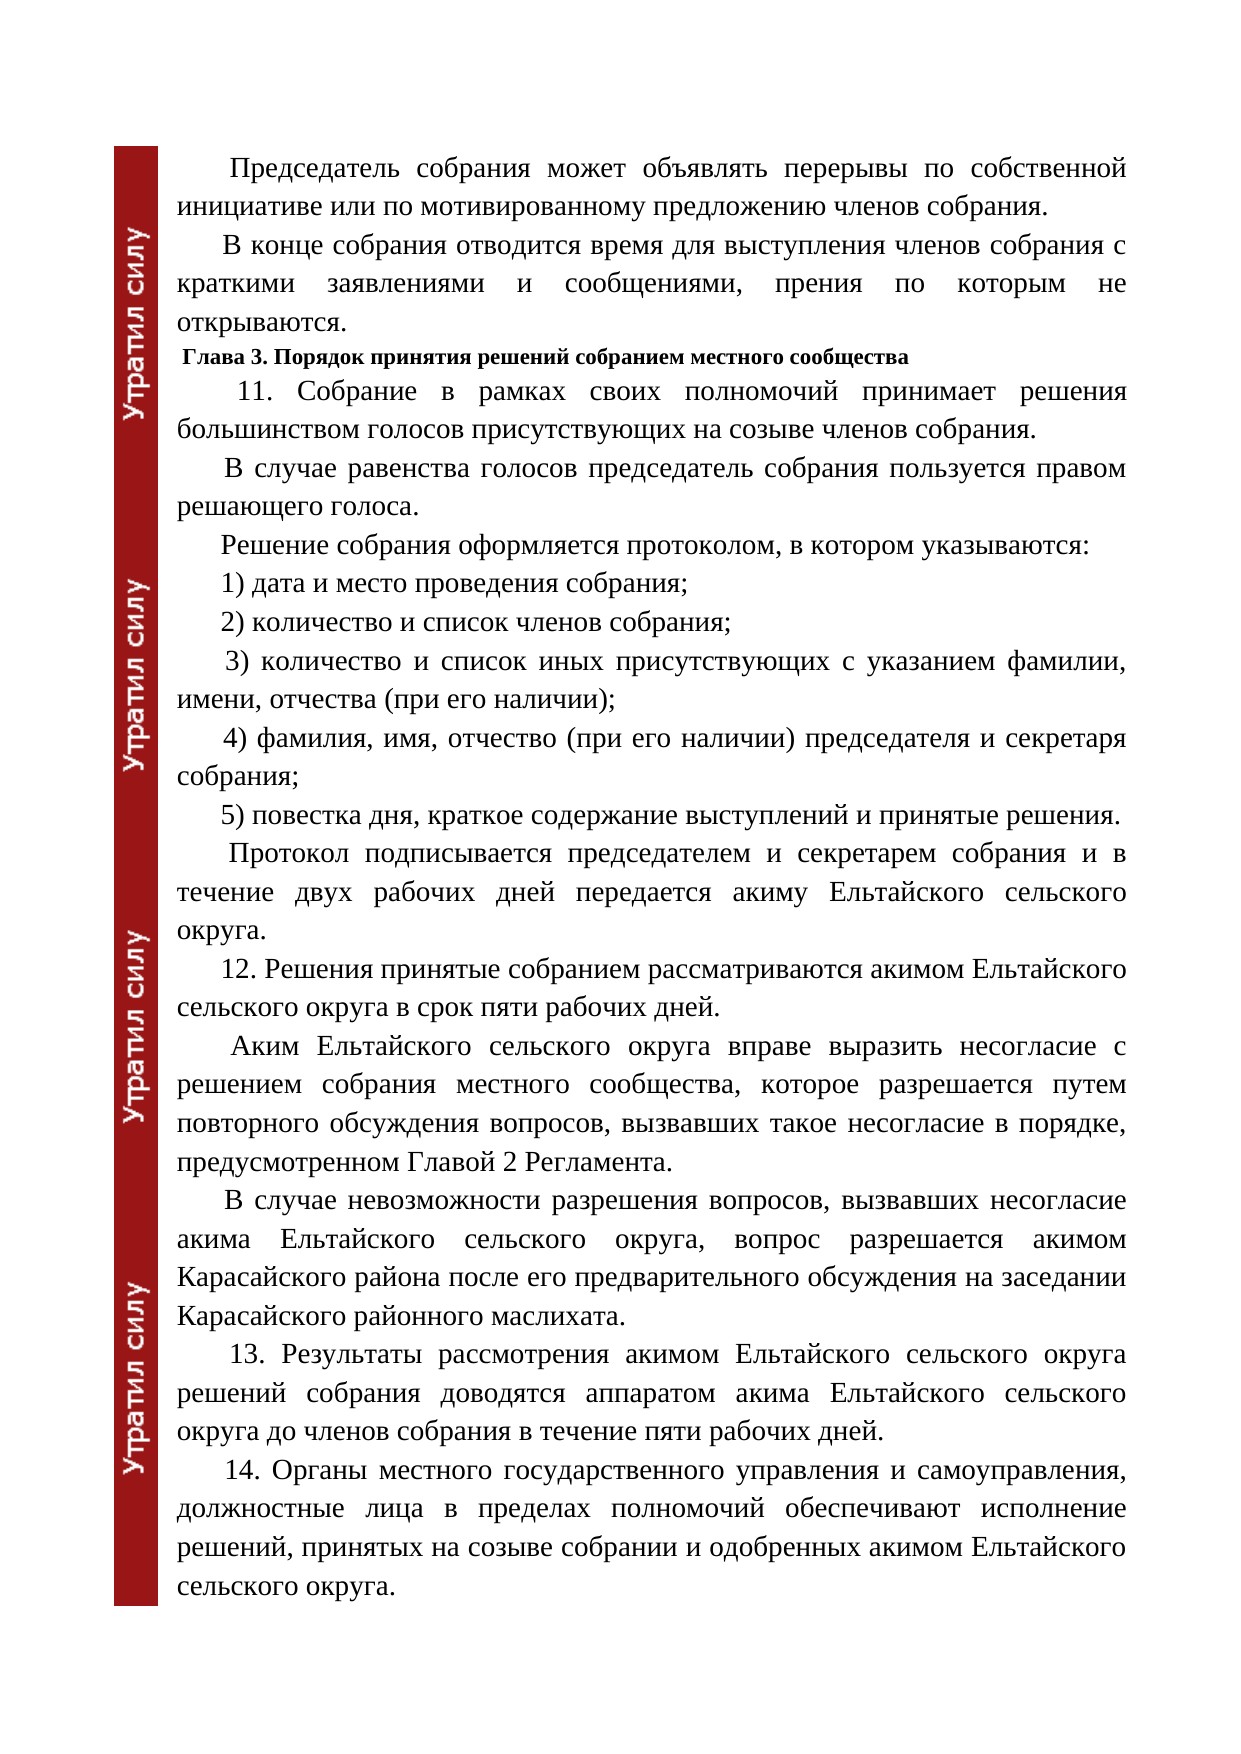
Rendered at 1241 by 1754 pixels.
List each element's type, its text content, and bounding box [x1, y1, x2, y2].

text В конце собрания отводится время для выступления членов собрания с краткими заявлениями и сообщениями, прения по которым не открываются. [112, 227, 1128, 338]
picture [114, 445, 158, 450]
picture [114, 638, 158, 643]
picture [114, 715, 158, 720]
text 1) дата и место проведения собрания; [112, 566, 1128, 599]
picture [114, 338, 158, 343]
picture [114, 1023, 158, 1028]
text 2) количество и список членов собрания; [112, 604, 1128, 638]
picture [114, 1177, 158, 1182]
picture [114, 222, 158, 227]
picture [114, 946, 158, 951]
text Глава 3. Порядок принятия решений собранием местного сообщества [112, 343, 1128, 369]
text 14. Органы местного государственного управления и самоуправления, должностные лица в пределах полномочий обеспечивают исполнение решений, принятых на созыве собрании и одобренных акимом Ельтайского сельского округа. [112, 1452, 1128, 1601]
text В случае невозможности разрешения вопросов, вызвавших несогласие акима Ельтайского сельского округа, вопрос разрешается акимом Карасайского района после его предварительного обсуждения на заседании Карасайского районного маслихата. [112, 1182, 1128, 1331]
picture [114, 792, 158, 797]
text Аким Ельтайского сельского округа вправе выразить несогласие с решением собрания местного сообщества, которое разрешается путем повторного обсуждения вопросов, вызвавших такое несогласие в порядке, предусмотренном Главой 2 Регламента. [112, 1028, 1128, 1177]
picture [114, 1331, 158, 1336]
picture [114, 1601, 158, 1606]
text Протокол подписывается председателем и секретарем собрания и в течение двух рабочих дней передается акиму Ельтайского сельского округа. [112, 835, 1128, 946]
picture [114, 522, 158, 527]
picture [114, 599, 158, 604]
text Решение собрания оформляется протоколом, в котором указываются: [112, 527, 1128, 561]
text 12. Решения принятые собранием рассматриваются акимом Ельтайского сельского округа в срок пяти рабочих дней. [112, 951, 1128, 1023]
text 5) повестка дня, краткое содержание выступлений и принятые решения. [112, 797, 1128, 830]
text Председатель собрания может объявлять перерывы по собственной инициативе или по мотивированному предложению членов собрания. [112, 150, 1128, 222]
text 13. Результаты рассмотрения акимом Ельтайского сельского округа решений собрания доводятся аппаратом акима Ельтайского сельского округа до членов собрания в течение пяти рабочих дней. [112, 1336, 1128, 1447]
text 3) количество и список иных присутствующих с указанием фамилии, имени, отчества (при его наличии); [112, 643, 1128, 715]
picture [114, 369, 158, 373]
picture [114, 830, 158, 835]
picture [114, 561, 158, 566]
text 4) фамилия, имя, отчество (при его наличии) председателя и секретаря собрания; [112, 720, 1128, 792]
picture [114, 146, 158, 150]
picture [114, 1447, 158, 1452]
text 11. Собрание в рамках своих полномочий принимает решения большинством голосов присутствующих на созыве членов собрания. [112, 373, 1128, 445]
text В случае равенства голосов председатель собрания пользуется правом решающего голоса. [112, 450, 1128, 522]
